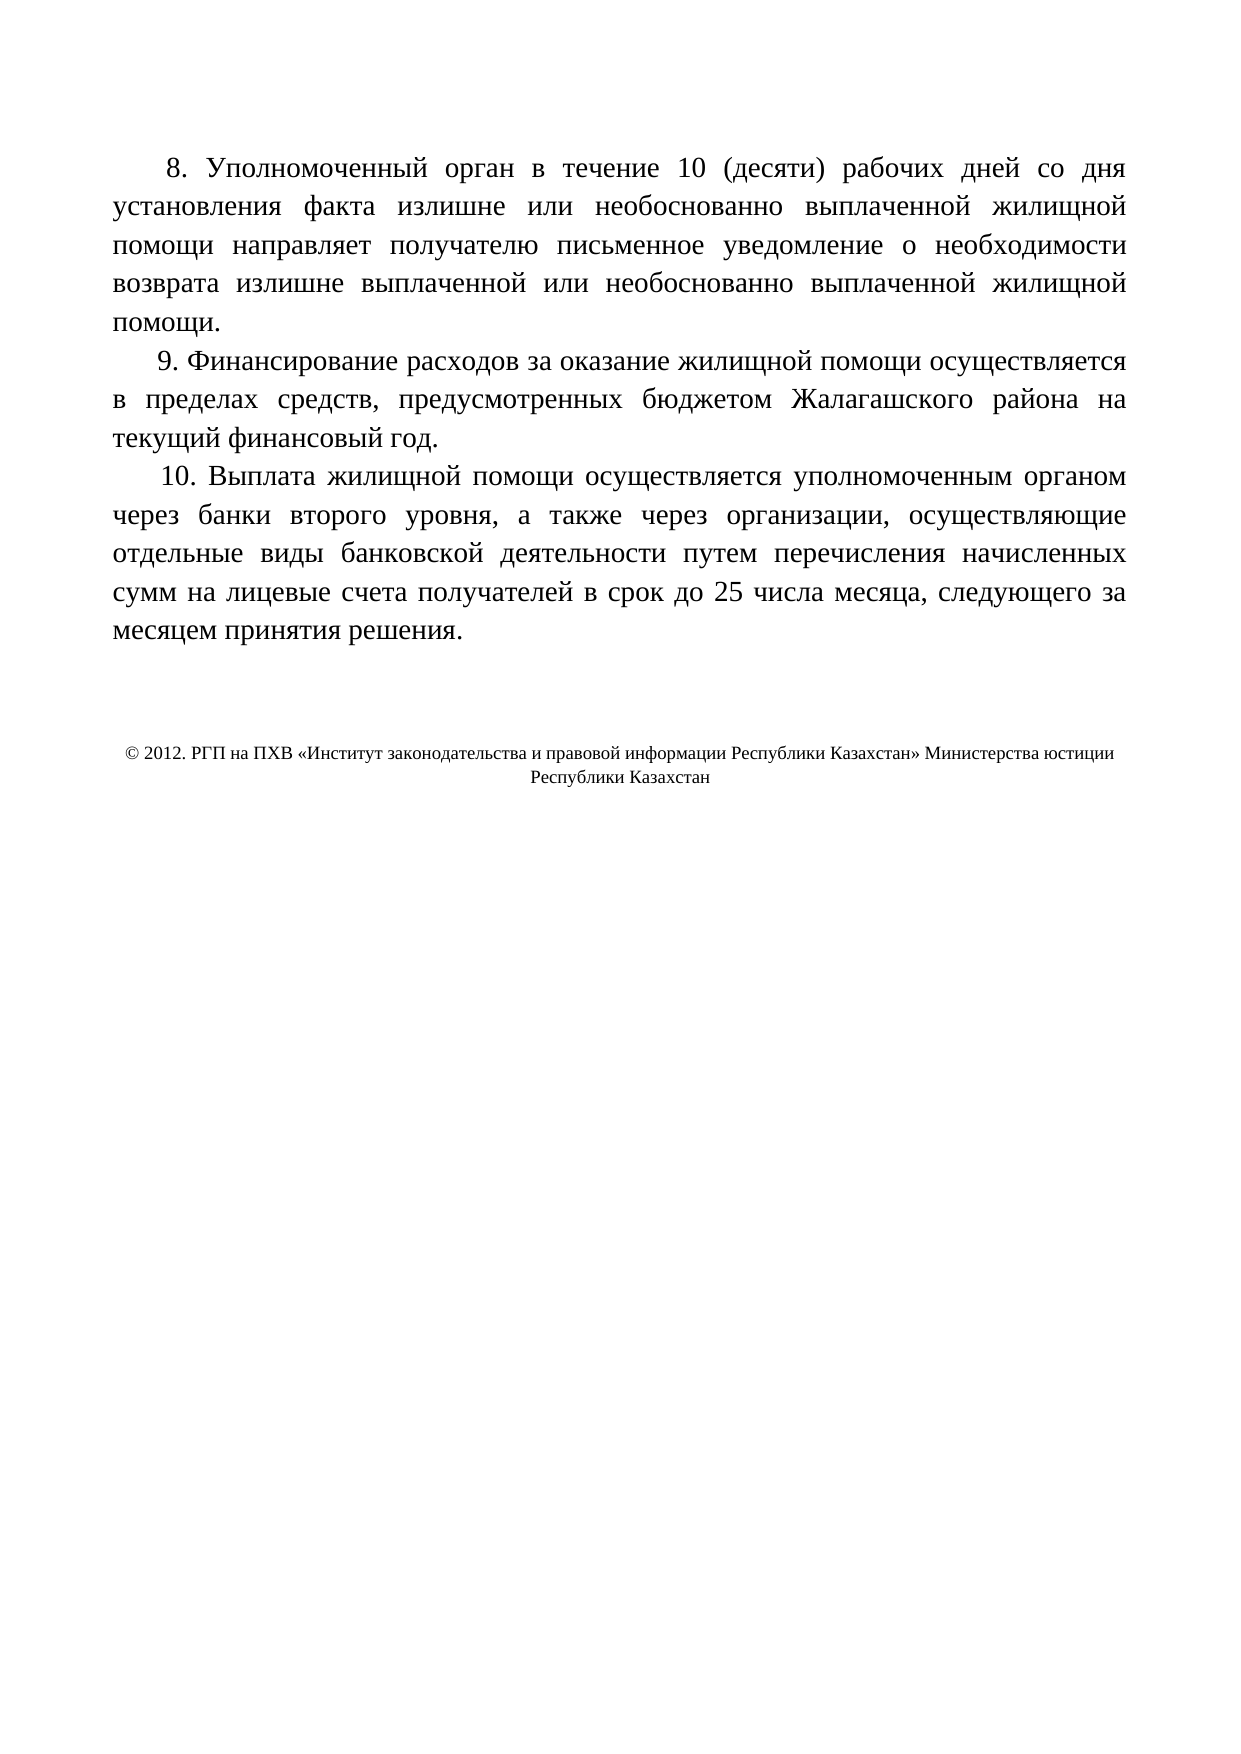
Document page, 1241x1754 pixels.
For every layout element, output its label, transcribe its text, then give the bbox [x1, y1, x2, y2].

text 8. Уполномоченный орган в течение 10 (десяти) рабочих дней со дня установления факта излишне или необоснованно выплаченной жилищной помощи направляет получателю письменное уведомление о необходимости возврата излишне выплаченной или необоснованно выплаченной жилищной помощи. [112, 150, 1128, 338]
text © 2012. РГП на ПХВ «Институт законодательства и правовой информации Республики Казахстан» Министерства юстиции Республики Казахстан [112, 742, 1128, 788]
text 10. Выплата жилищной помощи осуществляется уполномоченным органом через банки второго уровня, а также через организации, осуществляющие отдельные виды банковской деятельности путем перечисления начисленных сумм на лицевые счета получателей в срок до 25 числа месяца, следующего за месяцем принятия решения. [112, 458, 1128, 646]
text 9. Финансирование расходов за оказание жилищной помощи осуществляется в пределах средств, предусмотренных бюджетом Жалагашского района на текущий финансовый год. [112, 343, 1128, 453]
